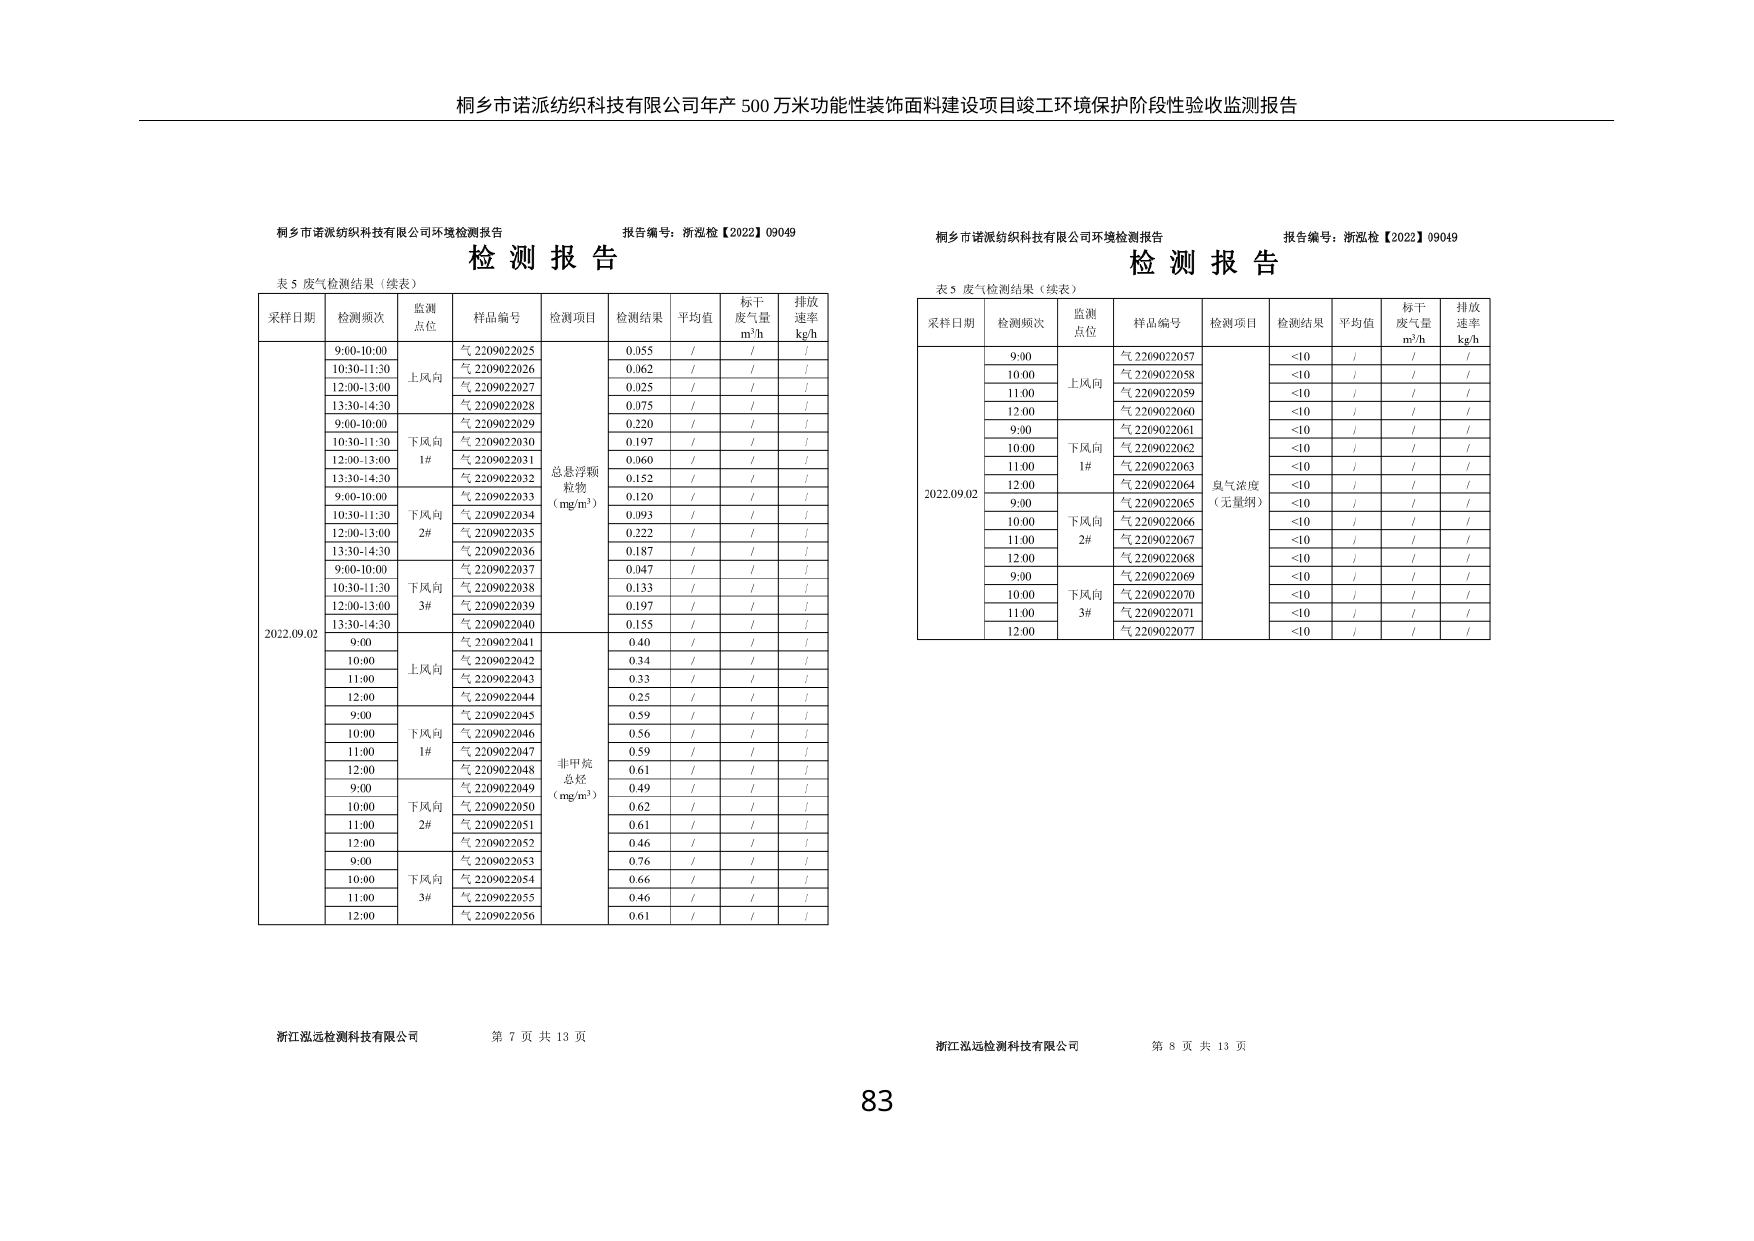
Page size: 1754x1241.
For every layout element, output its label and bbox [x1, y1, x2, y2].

picture [213, 194, 1541, 1081]
